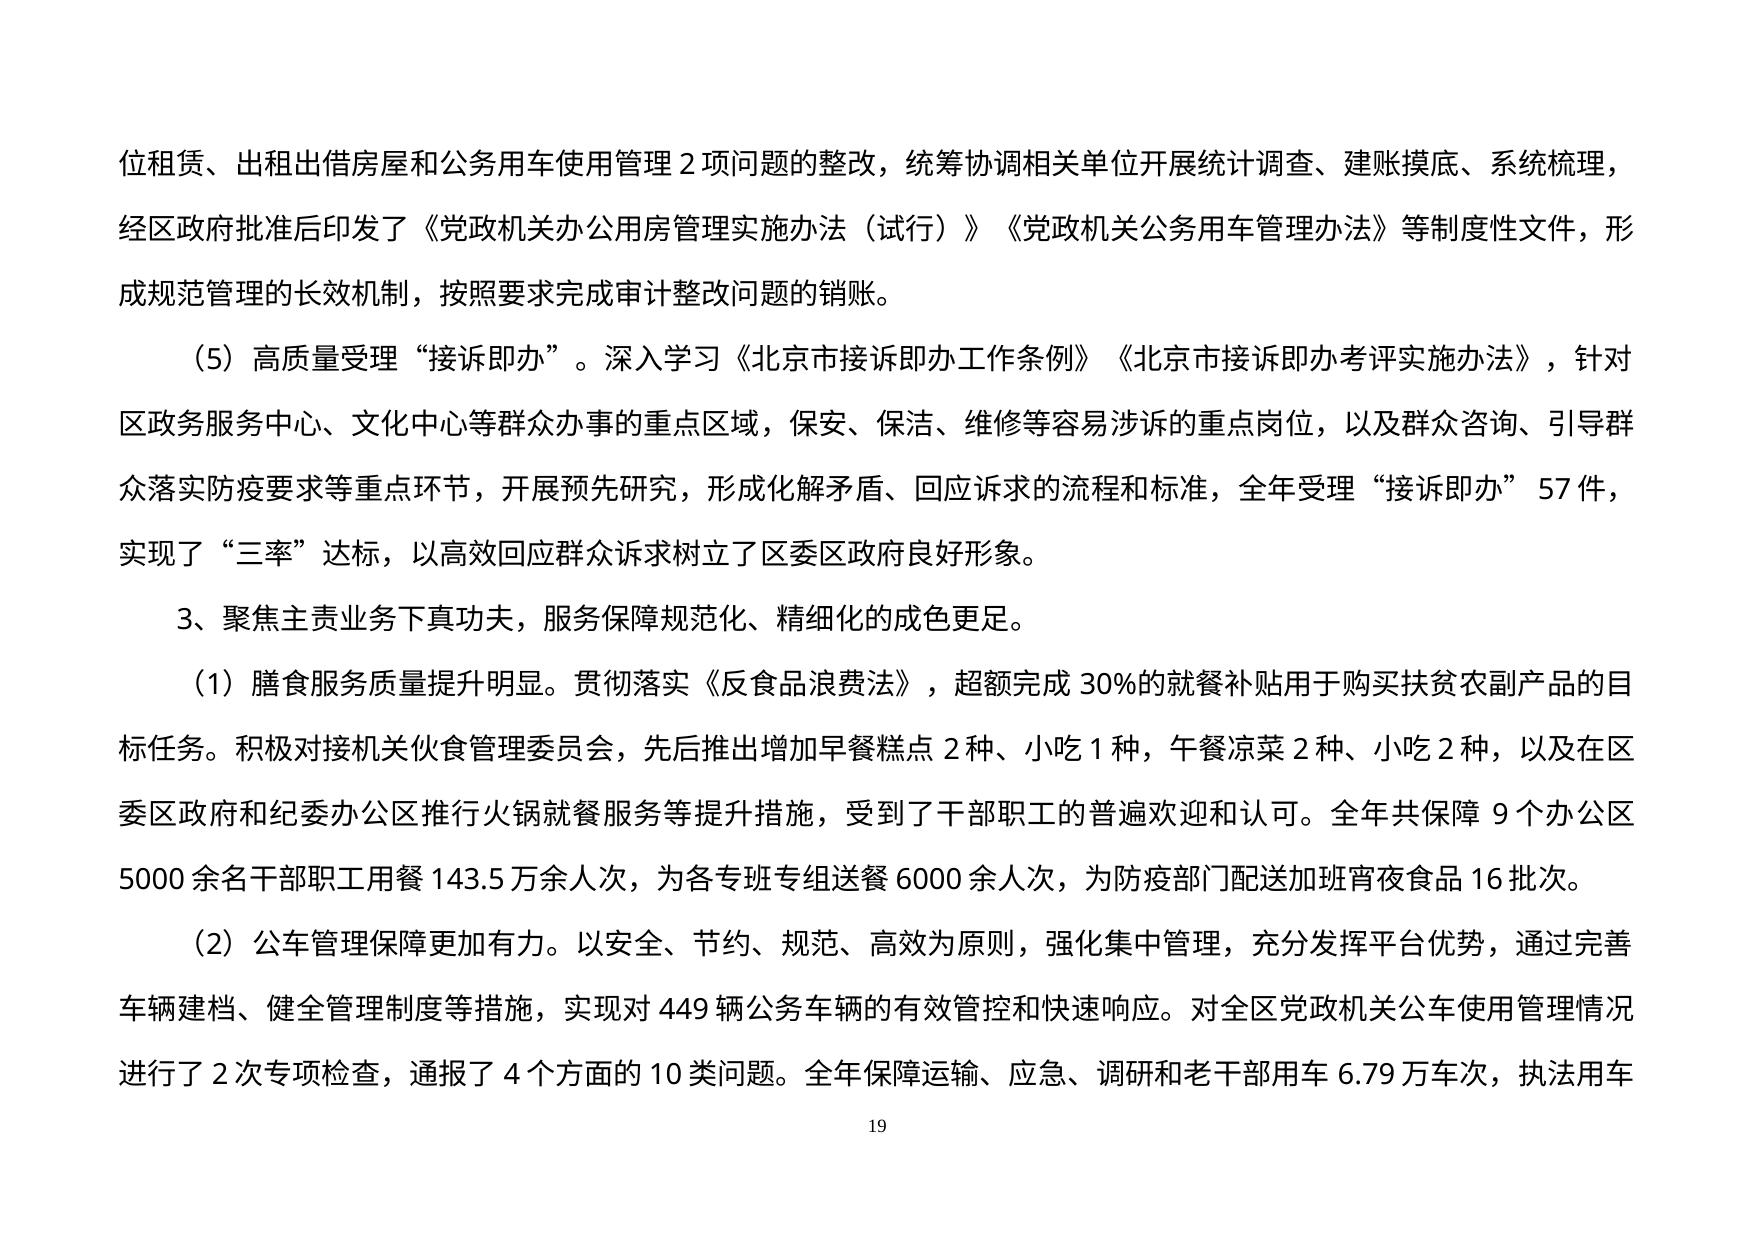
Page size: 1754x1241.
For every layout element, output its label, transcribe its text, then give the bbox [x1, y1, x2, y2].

text （5）高质量受理“接诉即办”。深入学习《北京市接诉即办工作条例》《北京市接诉即办考评实施办法》，针对区政务服务中心、文化中心等群众办事的重点区域，保安、保洁、维修等容易涉诉的重点岗位，以及群众咨询、引导群众落实防疫要求等重点环节，开展预先研究，形成化解矛盾、回应诉求的流程和标准，全年受理“接诉即办”57件，实现了“三率”达标，以高效回应群众诉求树立了区委区政府良好形象。 [118, 324, 1636, 584]
text 3、聚焦主责业务下真功夫，服务保障规范化、精细化的成色更足。 [118, 584, 1636, 649]
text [118, 909, 1636, 1104]
text （1）膳食服务质量提升明显。贯彻落实《反食品浪费法》，超额完成30%的就餐补贴用于购买扶贫农副产品的目标任务。积极对接机关伙食管理委员会，先后推出增加早餐糕点2种、小吃1种，午餐凉菜2种、小吃2种，以及在区委区政府和纪委办公区推行火锅就餐服务等提升措施，受到了干部职工的普遍欢迎和认可。全年共保障9个办公区5000余名干部职工用餐143.5万余人次，为各专班专组送餐6000余人次，为防疫部门配送加班宵夜食品16批次。 [118, 649, 1636, 909]
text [118, 129, 1636, 324]
